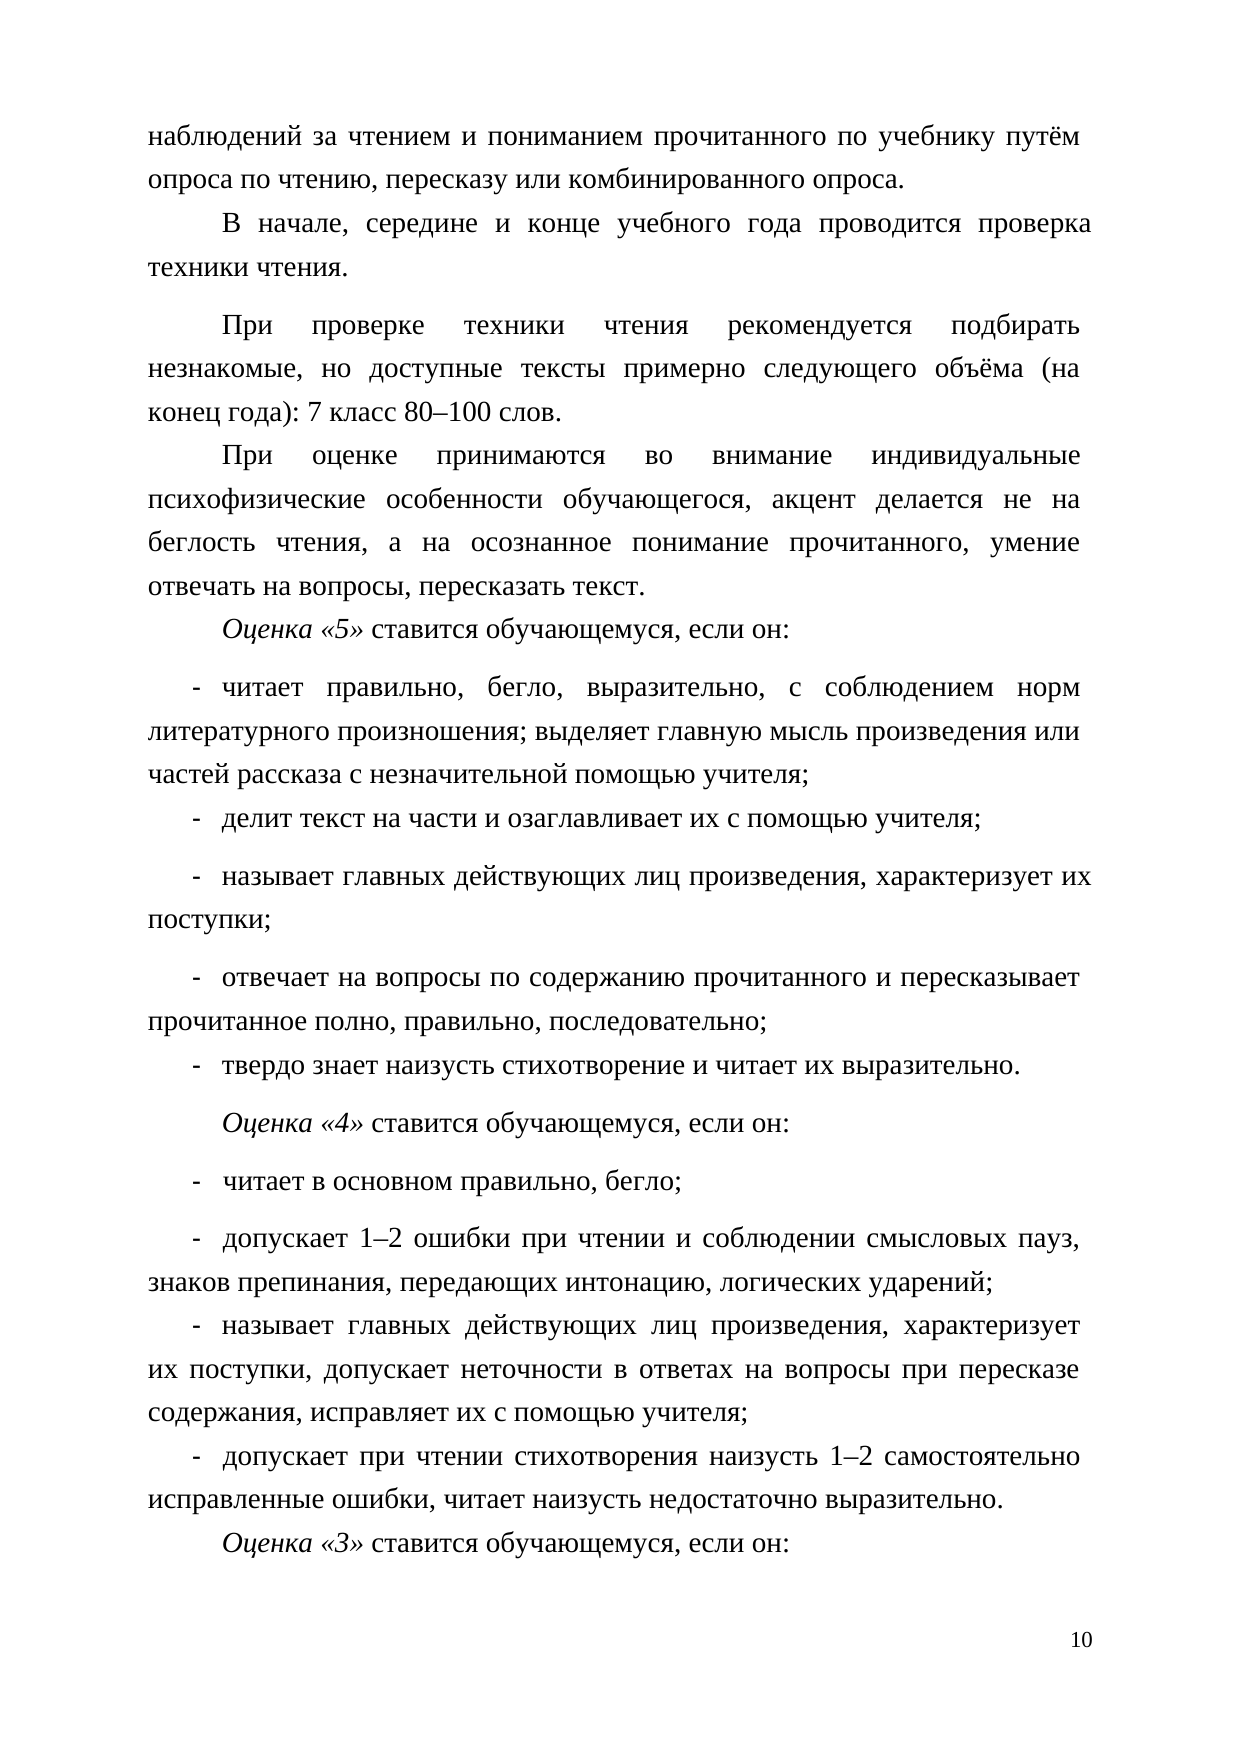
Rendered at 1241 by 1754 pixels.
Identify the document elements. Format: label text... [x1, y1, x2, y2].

list называет главных действующих лиц произведения, характеризует их поступки, допускает неточности в ответах на вопросы при пересказе содержания, исправляет их с помощью учителя; [148, 1307, 1081, 1428]
text При оценке принимаются во внимание индивидуальные психофизические особенности обучающегося, акцент делается не на беглость чтения, а на осознанное понимание прочитанного, умение отвечать на вопросы, пересказать текст. [148, 437, 1081, 602]
text Оценка «4» ставится обучающемуся, если он: [148, 1105, 1092, 1138]
list твердо знает наизусть стихотворение и читает их выразительно. [148, 1047, 1092, 1080]
list допускает при чтении стихотворения наизусть 1–2 самостоятельно исправленные ошибки, читает наизусть недостаточно выразительно. [148, 1438, 1081, 1515]
list допускает 1–2 ошибки при чтении и соблюдении смысловых пауз, знаков препинания, передающих интонацию, логических ударений; [148, 1220, 1081, 1297]
list называет главных действующих лиц произведения, характеризует их поступки; [148, 858, 1092, 935]
list делит текст на части и озаглавливает их с помощью учителя; [148, 800, 1092, 834]
list читает правильно, бегло, выразительно, с соблюдением норм литературного произношения; выделяет главную мысль произведения или частей рассказа с незначительной помощью учителя; [148, 669, 1081, 790]
text В начале, середине и конце учебного года проводится проверка техники чтения. [148, 205, 1092, 282]
text При проверке техники чтения рекомендуется подбирать незнакомые, но доступные тексты примерно следующего объёма (на конец года): 7 класс 80–100 слов. [148, 307, 1081, 427]
list читает в основном правильно, бегло; [148, 1163, 1092, 1196]
text Оценка «3» ставится обучающемуся, если он: [148, 1526, 1092, 1559]
text Оценка «5» ставится обучающемуся, если он: [148, 612, 1092, 645]
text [148, 118, 1081, 195]
list отвечает на вопросы по содержанию прочитанного и пересказывает прочитанное полно, правильно, последовательно; [148, 959, 1081, 1036]
